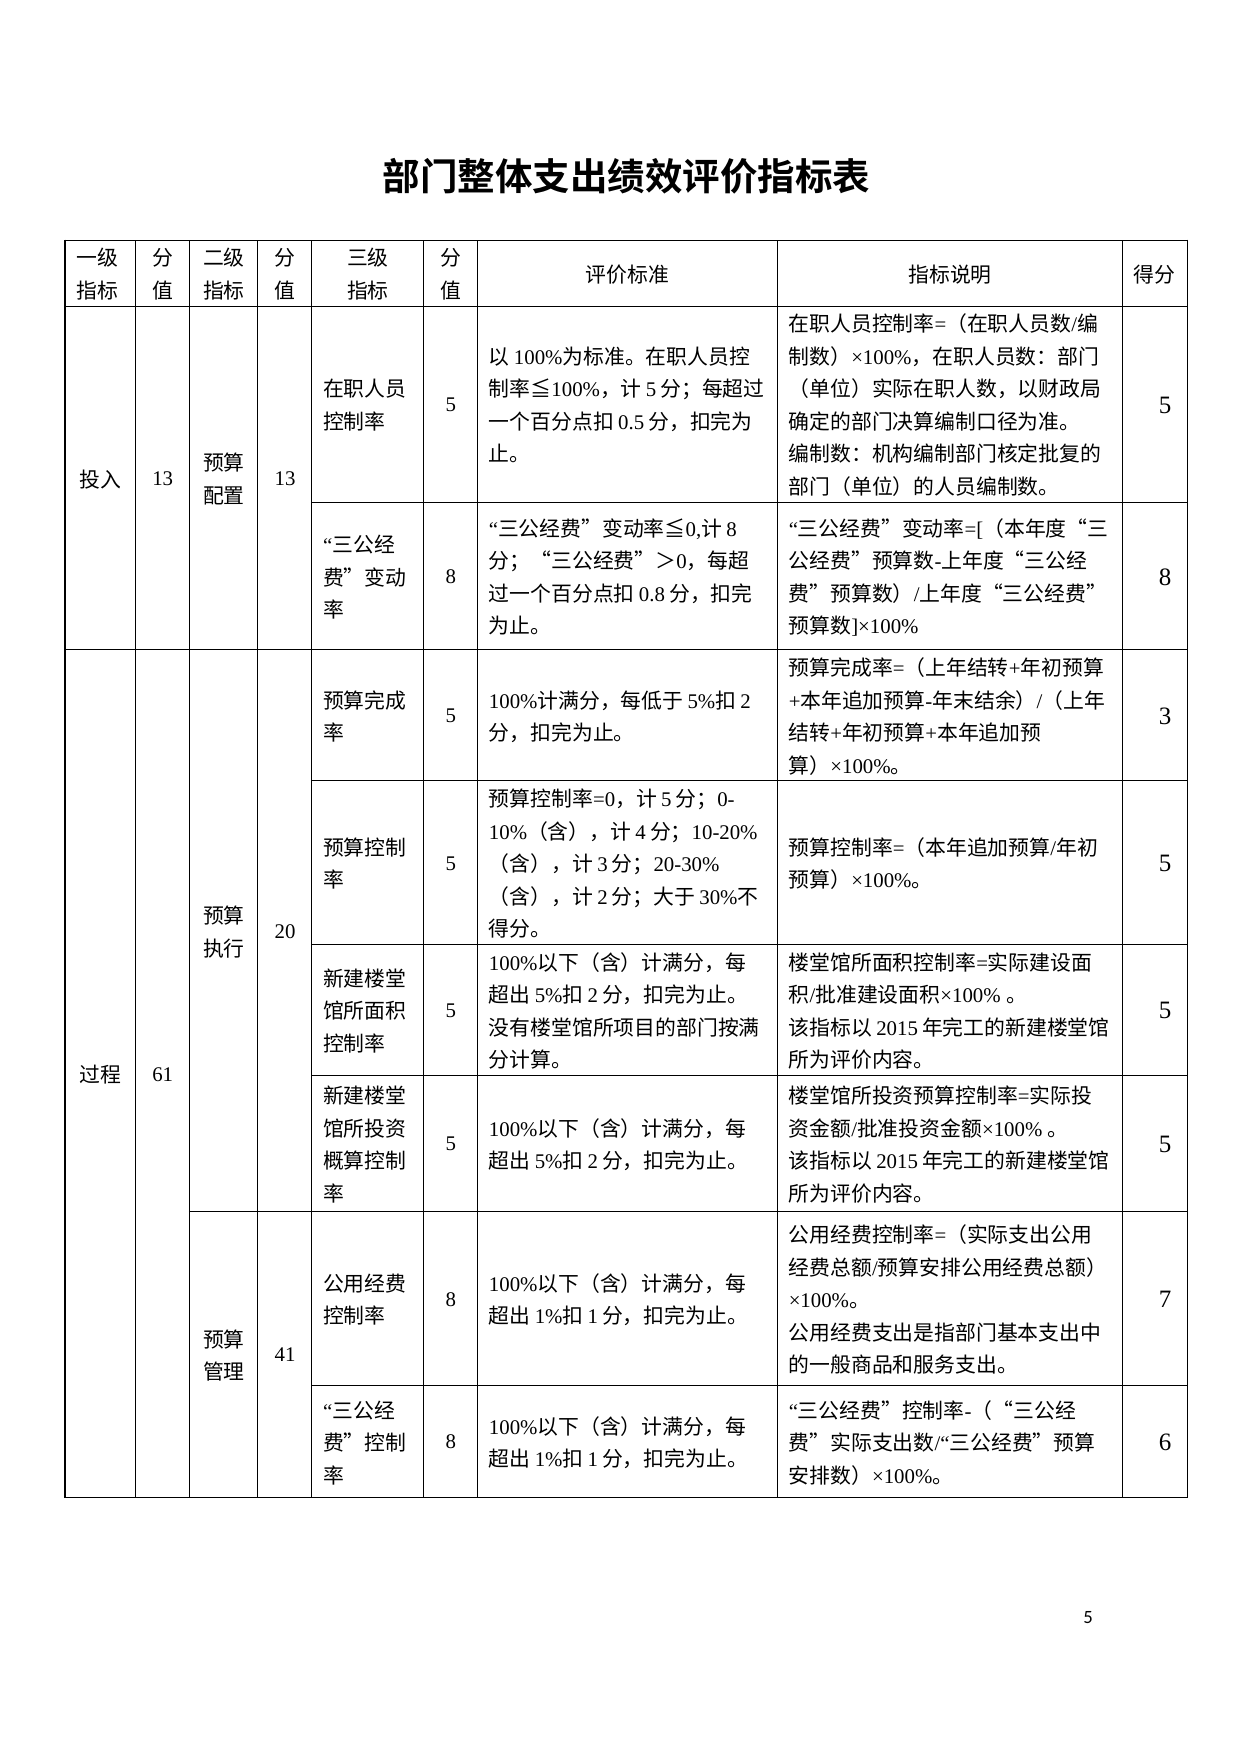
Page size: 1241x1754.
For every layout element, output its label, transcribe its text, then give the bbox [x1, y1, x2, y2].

table_cell 在职人员控制率 [312, 307, 423, 502]
table_cell 8 [424, 503, 477, 649]
table_cell “三公经费”控制率 [312, 1386, 423, 1497]
table_cell 投入 [66, 307, 135, 649]
table_cell “三公经费”变动率 [312, 503, 423, 649]
table_cell 5 [424, 781, 477, 944]
table_cell 预算完成率=（上年结转+年初预算+本年追加预算-年末结余）/（上年结转+年初预算+本年追加预算）×100%。 [778, 650, 1122, 780]
table_cell 5 [1123, 781, 1187, 944]
table_cell 楼堂馆所面积控制率=实际建设面积/批准建设面积×100% 。 该指标以2015年完工的新建楼堂馆所为评价内容。 [778, 945, 1122, 1075]
table_cell 5 [1123, 307, 1187, 502]
table_cell 100%以下（含）计满分，每超出5%扣2分，扣完为止。 [478, 1076, 777, 1211]
table_cell 100%以下（含）计满分，每超出1%扣1分，扣完为止。 [478, 1386, 777, 1497]
table_cell 预算控制率=0，计5分；0-10%（含），计4分；10-20%（含），计3分；20-30%（含），计2分；大于30%不得分。 [478, 781, 777, 944]
table_cell 公用经费控制率=（实际支出公用经费总额/预算安排公用经费总额）×100%。 公用经费支出是指部门基本支出中的一般商品和服务支出。 [778, 1212, 1122, 1385]
table_cell 预算执行 [190, 650, 257, 1211]
table_header 得分 [1123, 241, 1187, 306]
table_header 一级指标 [66, 241, 135, 306]
text 部门整体支出绩效评价指标表 [159, 142, 1092, 207]
table_cell 61 [136, 650, 189, 1497]
table_cell 13 [258, 307, 311, 649]
table_cell 以100%为标准。在职人员控制率≦100%，计5分；每超过一个百分点扣0.5分，扣完为止。 [478, 307, 777, 502]
table_cell 6 [1123, 1386, 1187, 1497]
table_cell 8 [424, 1386, 477, 1497]
table_cell 5 [424, 1076, 477, 1211]
table_cell 在职人员控制率=（在职人员数/编制数）×100%，在职人员数：部门（单位）实际在职人数，以财政局确定的部门决算编制口径为准。 编制数：机构编制部门核定批复的部门（单位）的人员编制数。 [778, 307, 1122, 502]
table_cell 新建楼堂馆所投资概算控制率 [312, 1076, 423, 1211]
table_header 分值 [136, 241, 189, 306]
table_cell 41 [258, 1212, 311, 1497]
table_cell 100%计满分，每低于5%扣2分，扣完为止。 [478, 650, 777, 780]
table_cell “三公经费”控制率-（“三公经费”实际支出数/“三公经费”预算安排数）×100%。 [778, 1386, 1122, 1497]
table_cell 5 [424, 650, 477, 780]
table_cell 楼堂馆所投资预算控制率=实际投资金额/批准投资金额×100% 。 该指标以2015年完工的新建楼堂馆所为评价内容。 [778, 1076, 1122, 1211]
table_header 分值 [258, 241, 311, 306]
table_header 指标说明 [778, 241, 1122, 306]
table_header 评价标准 [478, 241, 777, 306]
table_cell 5 [424, 307, 477, 502]
table_cell 20 [258, 650, 311, 1211]
table_cell 5 [1123, 945, 1187, 1075]
table_header 三级 指标 [312, 241, 423, 306]
table_cell 预算控制率=（本年追加预算/年初预算）×100%。 [778, 781, 1122, 944]
table_cell “三公经费”变动率=[（本年度“三公经费”预算数-上年度“三公经费”预算数）/上年度“三公经费”预算数]×100% [778, 503, 1122, 649]
table_cell 预算控制率 [312, 781, 423, 944]
table_cell 7 [1123, 1212, 1187, 1385]
table_cell 8 [424, 1212, 477, 1385]
table_cell 预算完成率 [312, 650, 423, 780]
table_cell 预算管理 [190, 1212, 257, 1497]
table_cell “三公经费”变动率≦0,计8分；“三公经费”＞0，每超过一个百分点扣0.8分，扣完为止。 [478, 503, 777, 649]
table_cell 5 [424, 945, 477, 1075]
table_cell 100%以下（含）计满分，每超出1%扣1分，扣完为止。 [478, 1212, 777, 1385]
table_header 分值 [424, 241, 477, 306]
table_cell 5 [1123, 1076, 1187, 1211]
table_cell 13 [136, 307, 189, 649]
table_cell 新建楼堂馆所面积控制率 [312, 945, 423, 1075]
table_header 二级指标 [190, 241, 257, 306]
table_cell 100%以下（含）计满分，每超出5%扣2分，扣完为止。没有楼堂馆所项目的部门按满分计算。 [478, 945, 777, 1075]
table_cell 8 [1123, 503, 1187, 649]
table_cell 过程 [66, 650, 135, 1497]
table_cell 3 [1123, 650, 1187, 780]
table_cell 公用经费控制率 [312, 1212, 423, 1385]
table_cell 预算配置 [190, 307, 257, 649]
